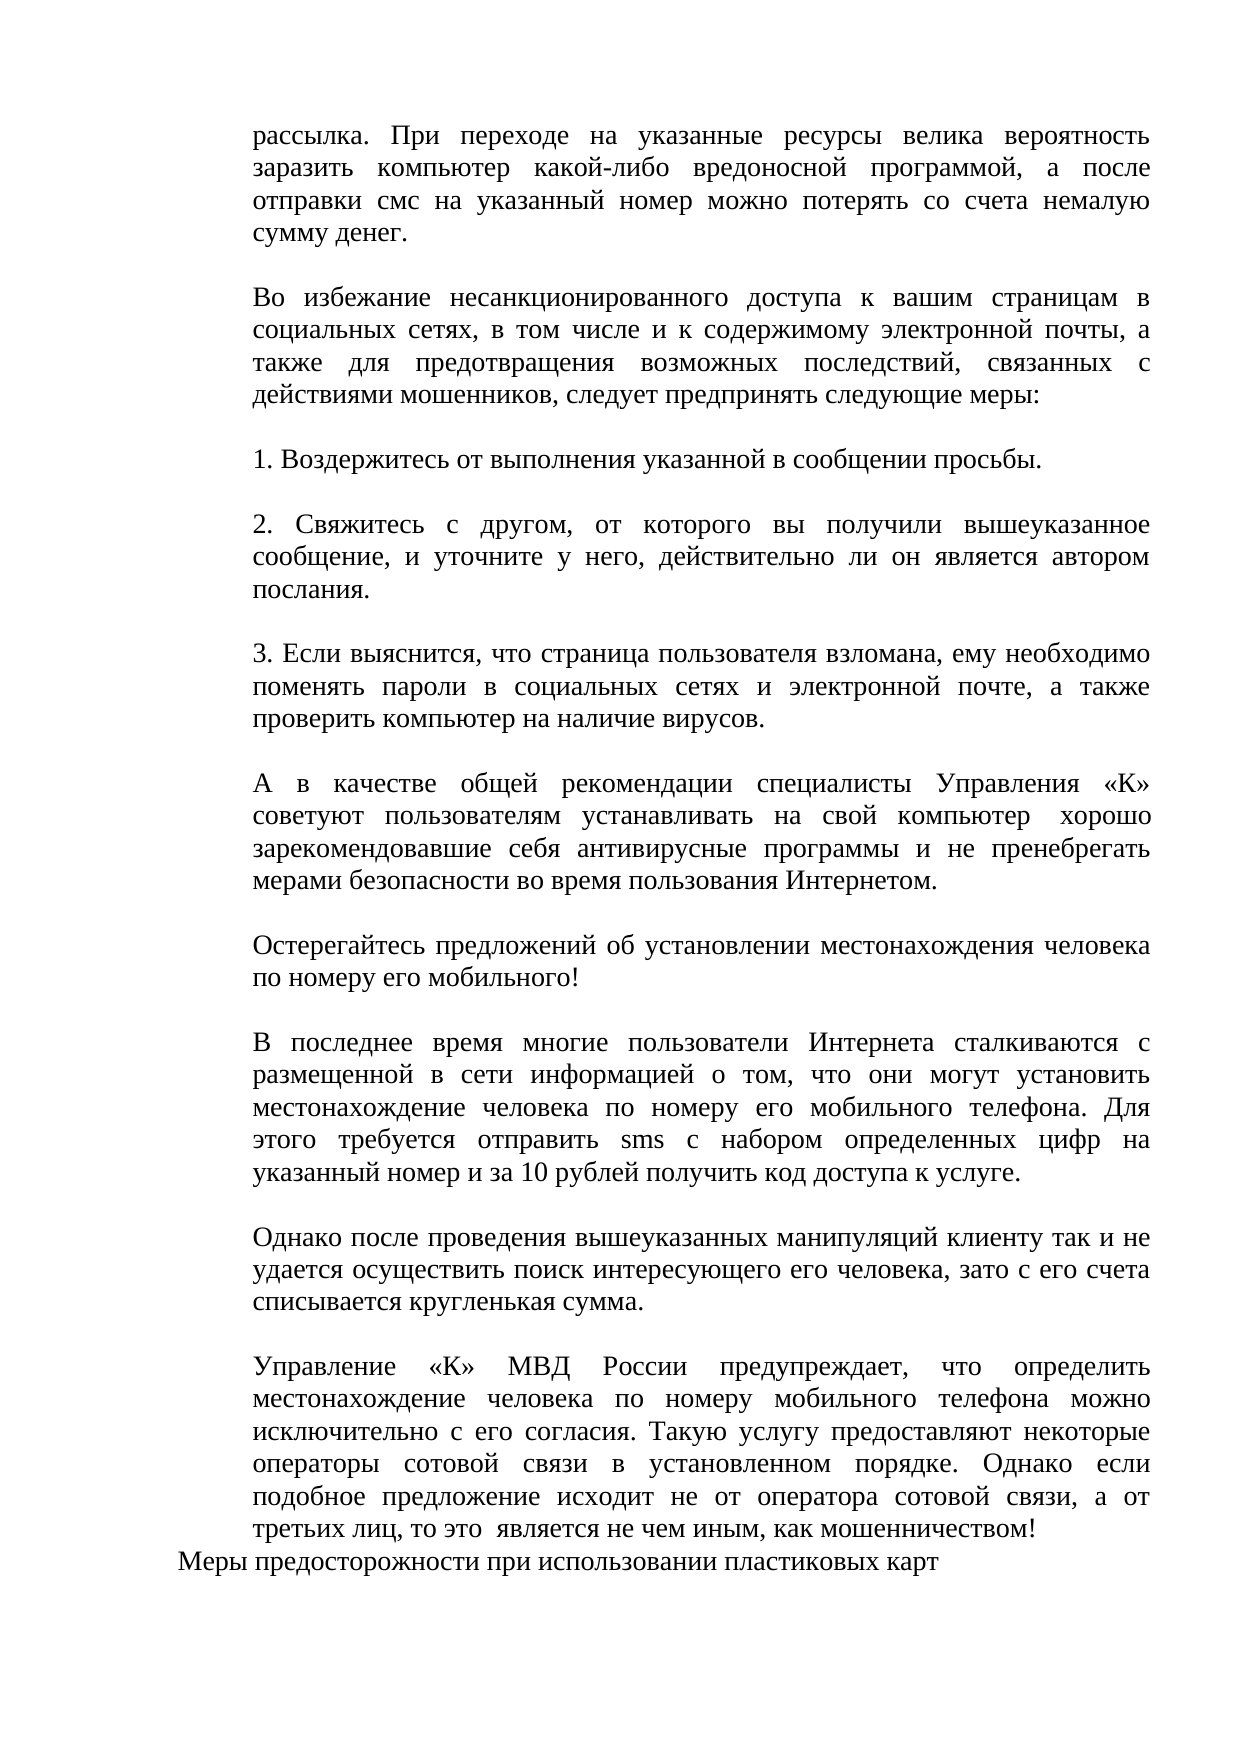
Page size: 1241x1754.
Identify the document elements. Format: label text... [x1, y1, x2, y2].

text Остерегайтесь предложений об установлении местонахождения человека по номеру его мобильного! [252, 928, 1152, 993]
text Во избежание несанкционированного доступа к вашим страницам в социальных сетях, в том числе и к содержимому электронной почты, а также для предотвращения возможных последствий, связанных с действиями мошенников, следует предпринять следующие меры: [252, 280, 1152, 410]
text Однако после проведения вышеуказанных манипуляций клиенту так и не удается осуществить поиск интересующего его человека, зато с его счета списывается кругленькая сумма. [252, 1219, 1152, 1317]
text 1. Воздержитесь от выполнения указанной в сообщении просьбы. [252, 442, 1152, 474]
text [252, 118, 1152, 248]
text 2. Свяжитесь с другом, от которого вы получили вышеуказанное сообщение, и уточните у него, действительно ли он является автором послания. [252, 507, 1152, 604]
text В последнее время многие пользователи Интернета сталкиваются с размещенной в сети информацией о том, что они могут установить местонахождение человека по номеру его мобильного телефона. Для этого требуется отправить sms с набором определенных цифр на указанный номер и за 10 рублей получить код доступа к услуге. [252, 1025, 1152, 1187]
text Управление «К» МВД России предупреждает, что определить местонахождение человека по номеру мобильного телефона можно исключительно с его согласия. Такую услугу предоставляют некоторые операторы сотовой связи в установленном порядке. Однако если подобное предложение исходит не от оператора сотовой связи, а от третьих лиц, то это является не чем иным, как мошенничеством! [252, 1349, 1152, 1543]
text 3. Если выяснится, что страница пользователя взломана, ему необходимо поменять пароли в социальных сетях и электронной почте, а также проверить компьютер на наличие вирусов. [252, 636, 1152, 734]
text Меры предосторожности при использовании пластиковых карт [177, 1543, 1152, 1576]
text А в качестве общей рекомендации специалисты Управления «К» советуют пользователям устанавливать на свой компьютер хорошо зарекомендовавшие себя антивирусные программы и не пренебрегать мерами безопасности во время пользования Интернетом. [252, 766, 1152, 896]
